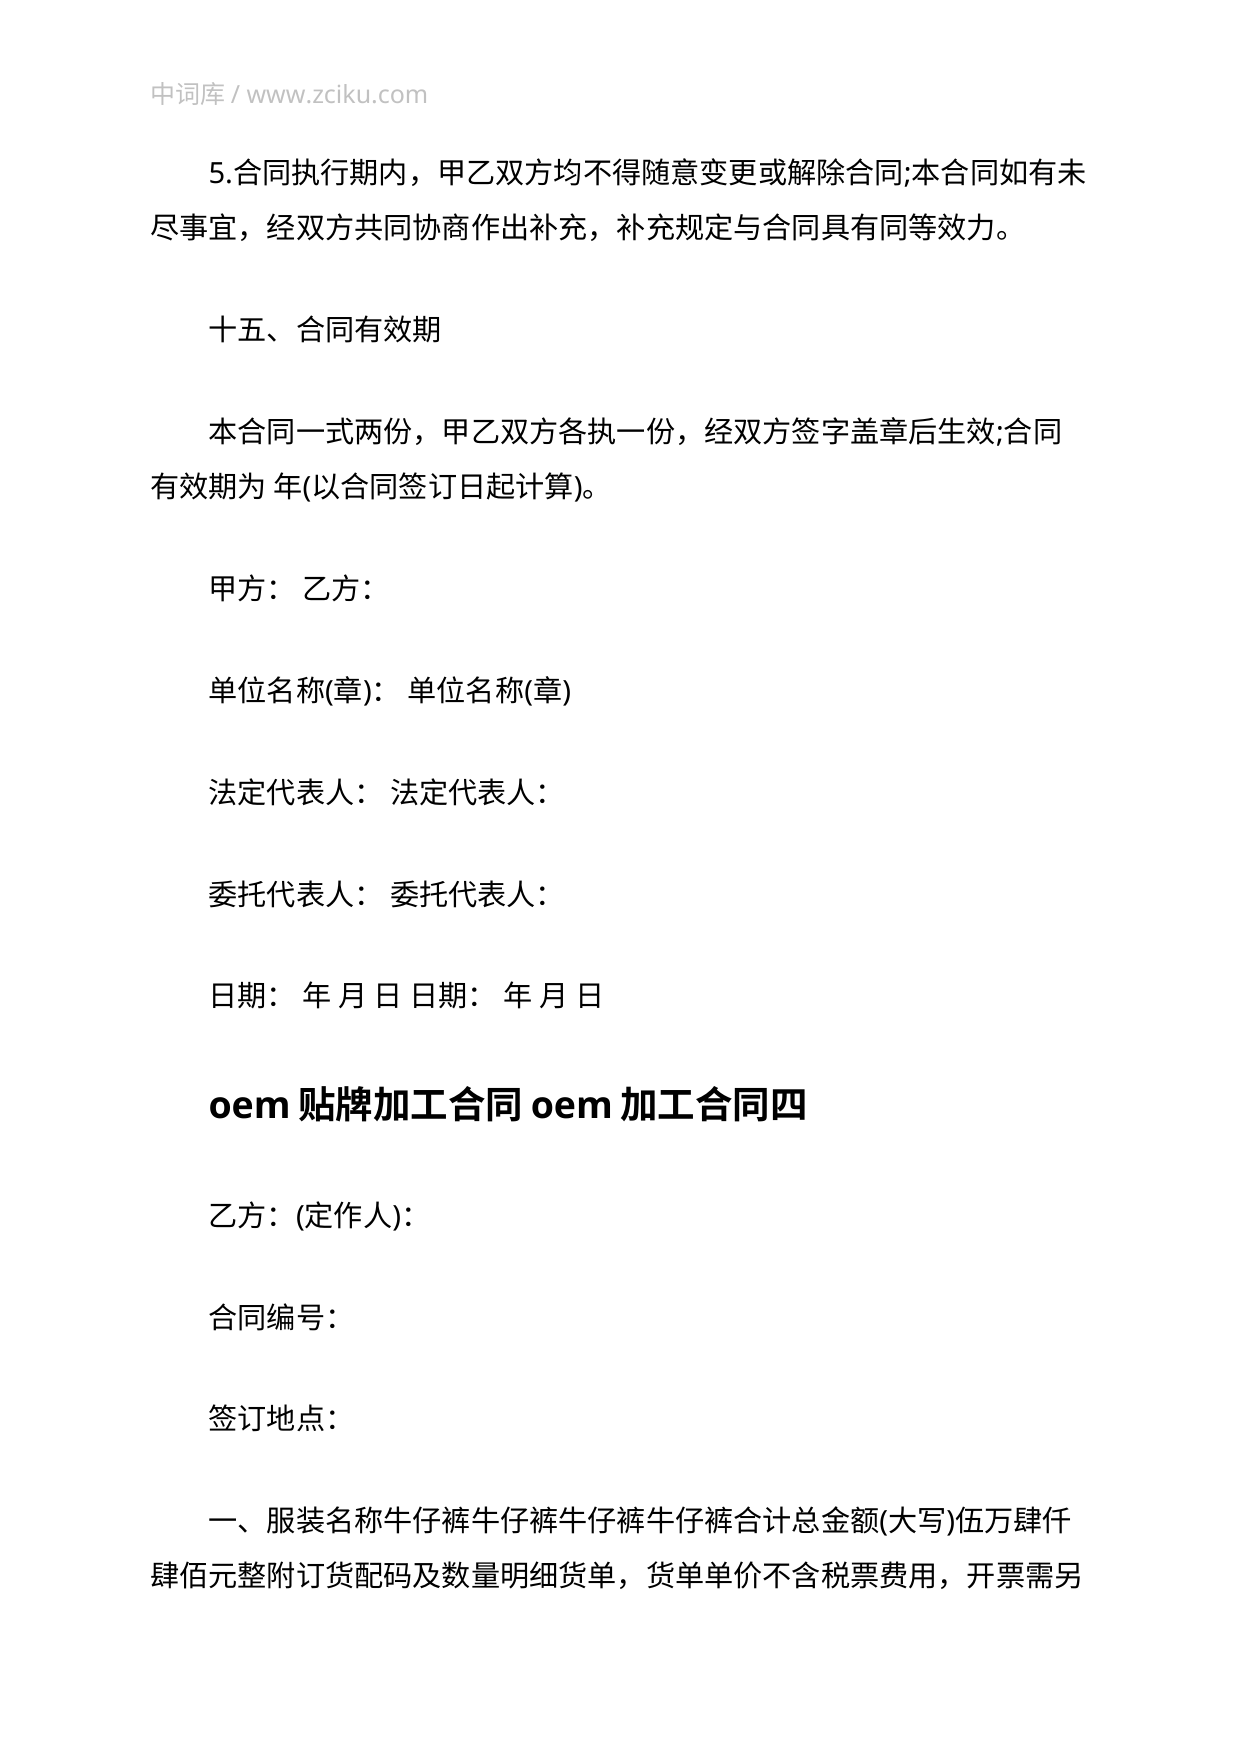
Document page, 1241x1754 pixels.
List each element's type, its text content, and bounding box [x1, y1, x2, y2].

text 法定代表人： 法定代表人： [150, 769, 1090, 812]
text 本合同一式两份，甲乙双方各执一份，经双方签字盖章后生效;合同有效期为 年(以合同签订日起计算)。 [150, 408, 1090, 506]
text 合同编号： [150, 1294, 1090, 1336]
text 乙方：(定作人)： [150, 1192, 1090, 1234]
text 签订地点： [150, 1396, 1090, 1438]
text 日期： 年 月 日 日期： 年 月 日 [150, 973, 1090, 1015]
text 单位名称(章)： 单位名称(章) [150, 667, 1090, 710]
text 十五、合同有效期 [150, 307, 1090, 349]
text oem贴牌加工合同oem加工合同四 [150, 1074, 1090, 1129]
text 委托代表人： 委托代表人： [150, 871, 1090, 913]
text 5.合同执行期内，甲乙双方均不得随意变更或解除合同;本合同如有未尽事宜，经双方共同协商作出补充，补充规定与合同具有同等效力。 [150, 150, 1090, 247]
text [150, 1498, 1090, 1595]
text 甲方： 乙方： [150, 566, 1090, 608]
